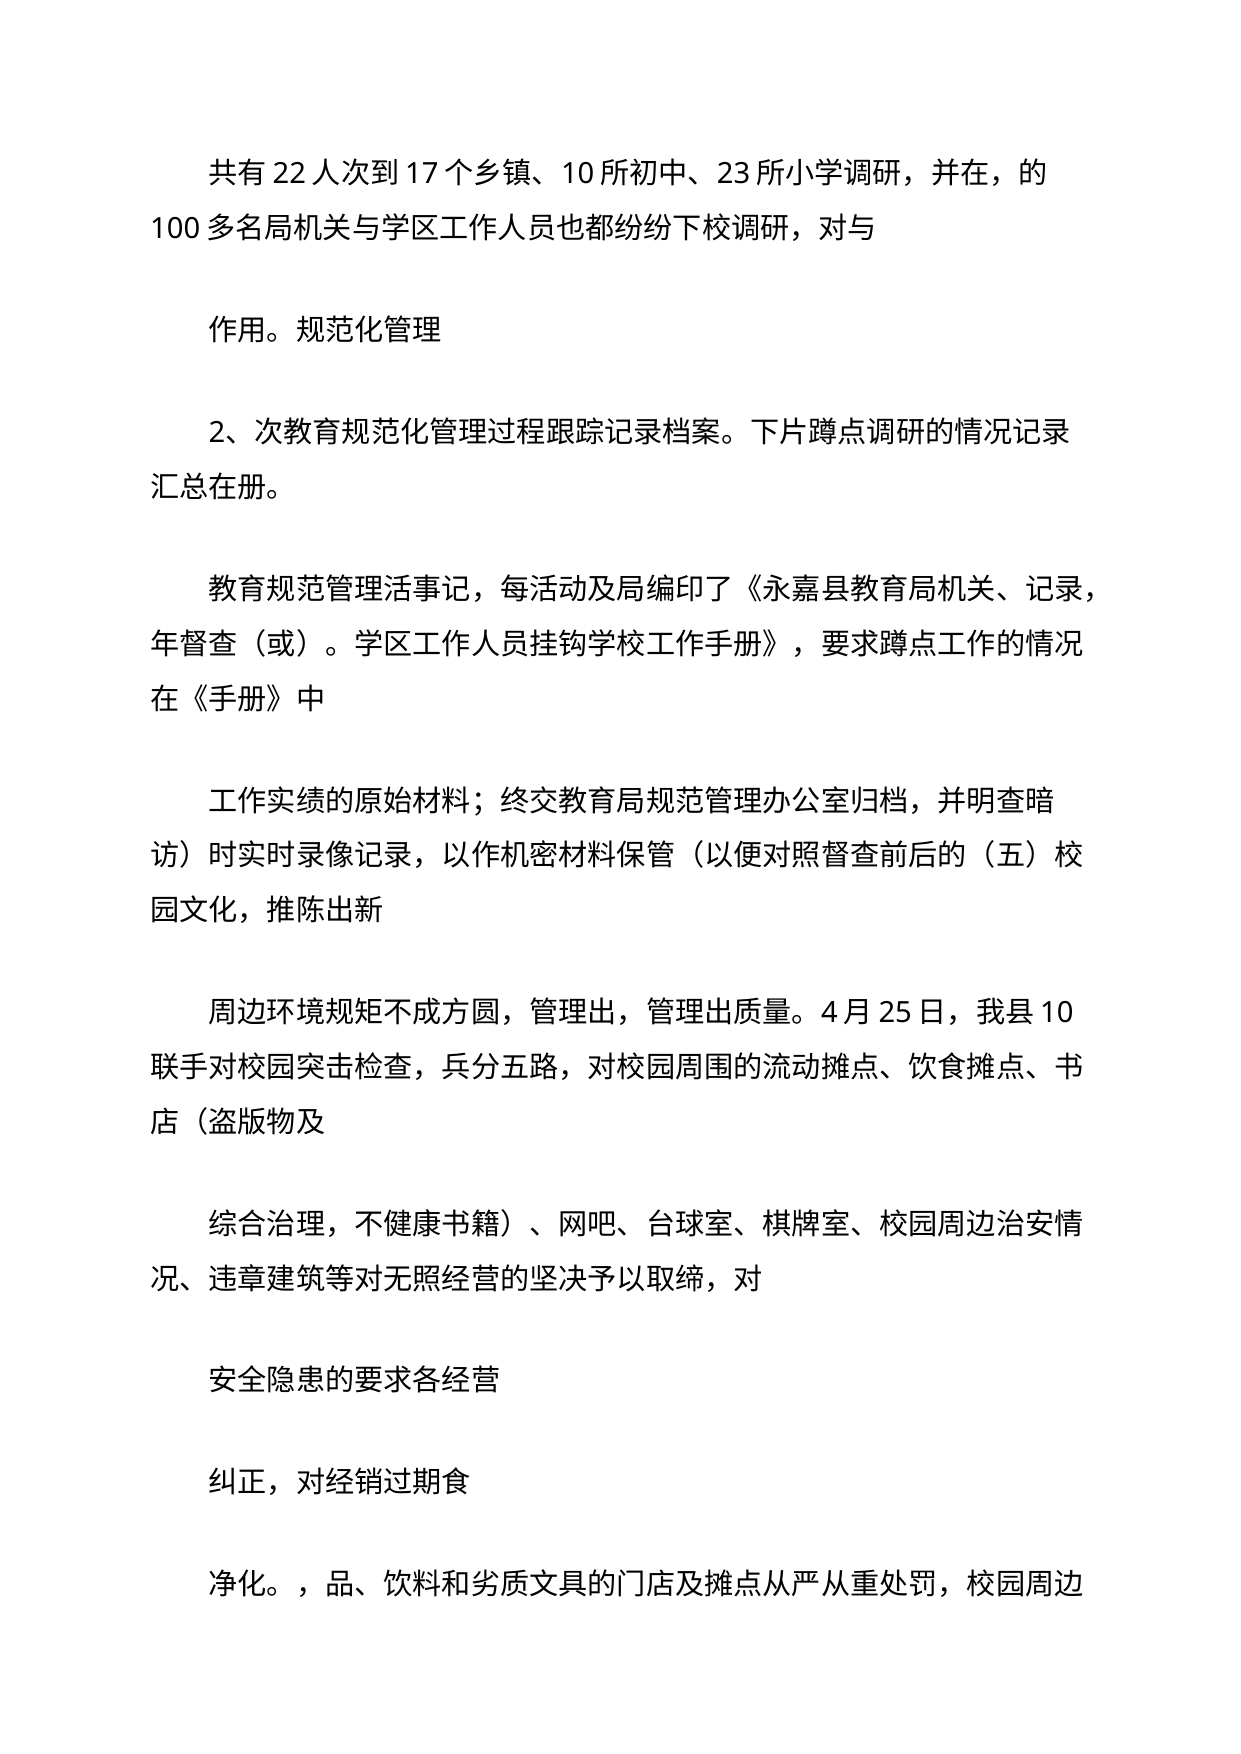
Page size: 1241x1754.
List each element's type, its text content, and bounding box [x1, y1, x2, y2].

text 教育规范管理活事记，每活动及局编印了《永嘉县教育局机关、记录，年督查（或）。学区工作人员挂钩学校工作手册》，要求蹲点工作的情况在《手册》中 [150, 566, 1090, 718]
text 综合治理，不健康书籍）、网吧、台球室、棋牌室、校园周边治安情况、违章建筑等对无照经营的坚决予以取缔，对 [150, 1200, 1090, 1297]
text 纠正，对经销过期食 [150, 1459, 1090, 1501]
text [150, 1561, 1090, 1603]
text 周边环境规矩不成方圆，管理出，管理出质量。4月25日，我县10联手对校园突击检查，兵分五路，对校园周围的流动摊点、饮食摊点、书店（盗版物及 [150, 989, 1090, 1141]
text 作用。规范化管理 [150, 307, 1090, 349]
text 安全隐患的要求各经营 [150, 1357, 1090, 1399]
text 共有22人次到17个乡镇、10所初中、23所小学调研，并在，的100多名局机关与学区工作人员也都纷纷下校调研，对与 [150, 150, 1090, 247]
text 2、次教育规范化管理过程跟踪记录档案。下片蹲点调研的情况记录汇总在册。 [150, 409, 1090, 506]
text 工作实绩的原始材料；终交教育局规范管理办公室归档，并明查暗访）时实时录像记录，以作机密材料保管（以便对照督查前后的（五）校园文化，推陈出新 [150, 777, 1090, 929]
